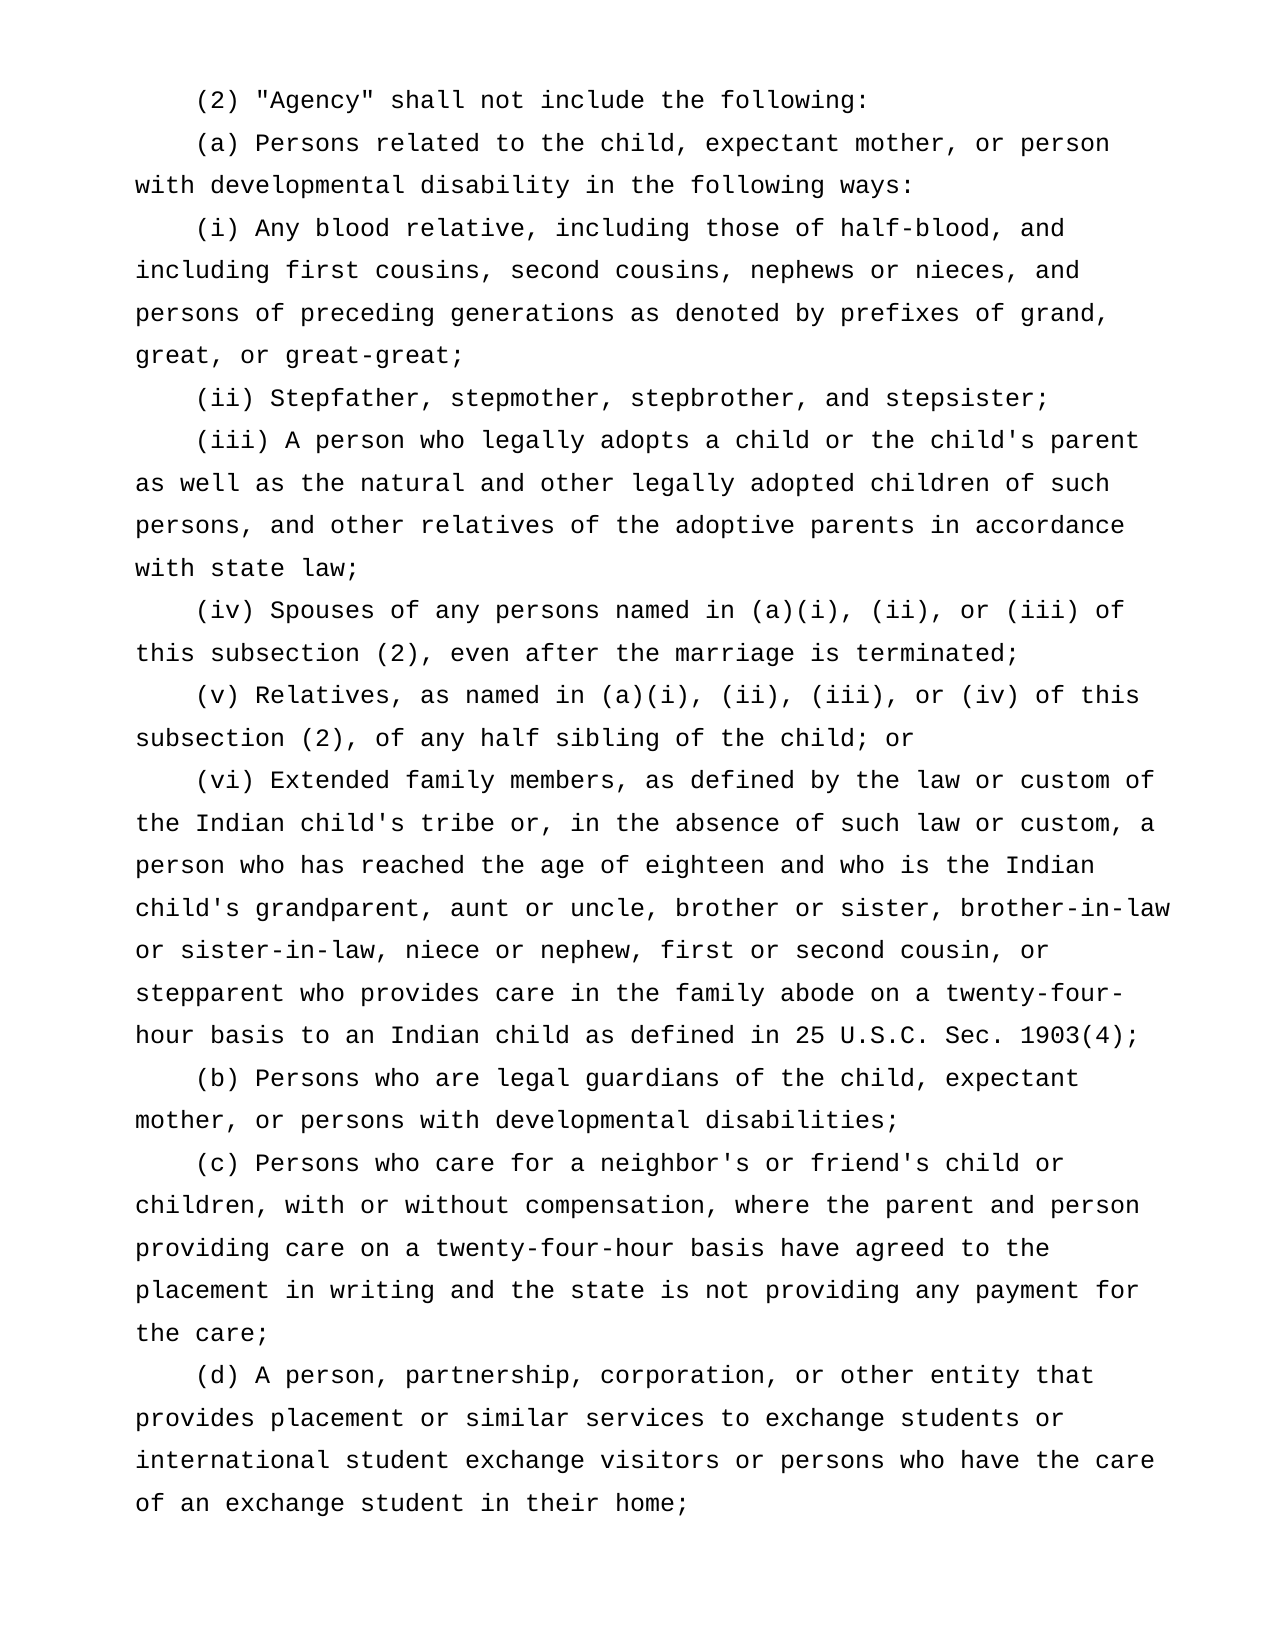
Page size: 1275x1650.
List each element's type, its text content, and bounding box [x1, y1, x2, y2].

text (a) Persons related to the child, expectant mother, or person with developmental disability in the following ways: [135, 117, 1170, 202]
text (2) "Agency" shall not include the following: [135, 75, 1170, 117]
text (i) Any blood relative, including those of half-blood, and including first cousins, second cousins, nephews or nieces, and persons of preceding generations as denoted by prefixes of grand, great, or great-great; [135, 202, 1170, 372]
text (b) Persons who are legal guardians of the child, expectant mother, or persons with developmental disabilities; [135, 1052, 1170, 1137]
text (v) Relatives, as named in (a)(i), (ii), (iii), or (iv) of this subsection (2), of any half sibling of the child; or [135, 670, 1170, 755]
text (vi) Extended family members, as defined by the law or custom of the Indian child's tribe or, in the absence of such law or custom, a person who has reached the age of eighteen and who is the Indian child's grandparent, aunt or uncle, brother or sister, brother-in-law or sister-in-law, niece or nephew, first or second cousin, or stepparent who provides care in the family abode on a twenty-four-hour basis to an Indian child as defined in 25 U.S.C. Sec. 1903(4); [135, 755, 1170, 1052]
text (iii) A person who legally adopts a child or the child's parent as well as the natural and other legally adopted children of such persons, and other relatives of the adoptive parents in accordance with state law; [135, 415, 1170, 585]
text (d) A person, partnership, corporation, or other entity that provides placement or similar services to exchange students or international student exchange visitors or persons who have the care of an exchange student in their home; [135, 1350, 1170, 1520]
text (iv) Spouses of any persons named in (a)(i), (ii), or (iii) of this subsection (2), even after the marriage is terminated; [135, 585, 1170, 670]
text (c) Persons who care for a neighbor's or friend's child or children, with or without compensation, where the parent and person providing care on a twenty-four-hour basis have agreed to the placement in writing and the state is not providing any payment for the care; [135, 1137, 1170, 1350]
text (ii) Stepfather, stepmother, stepbrother, and stepsister; [135, 372, 1170, 415]
